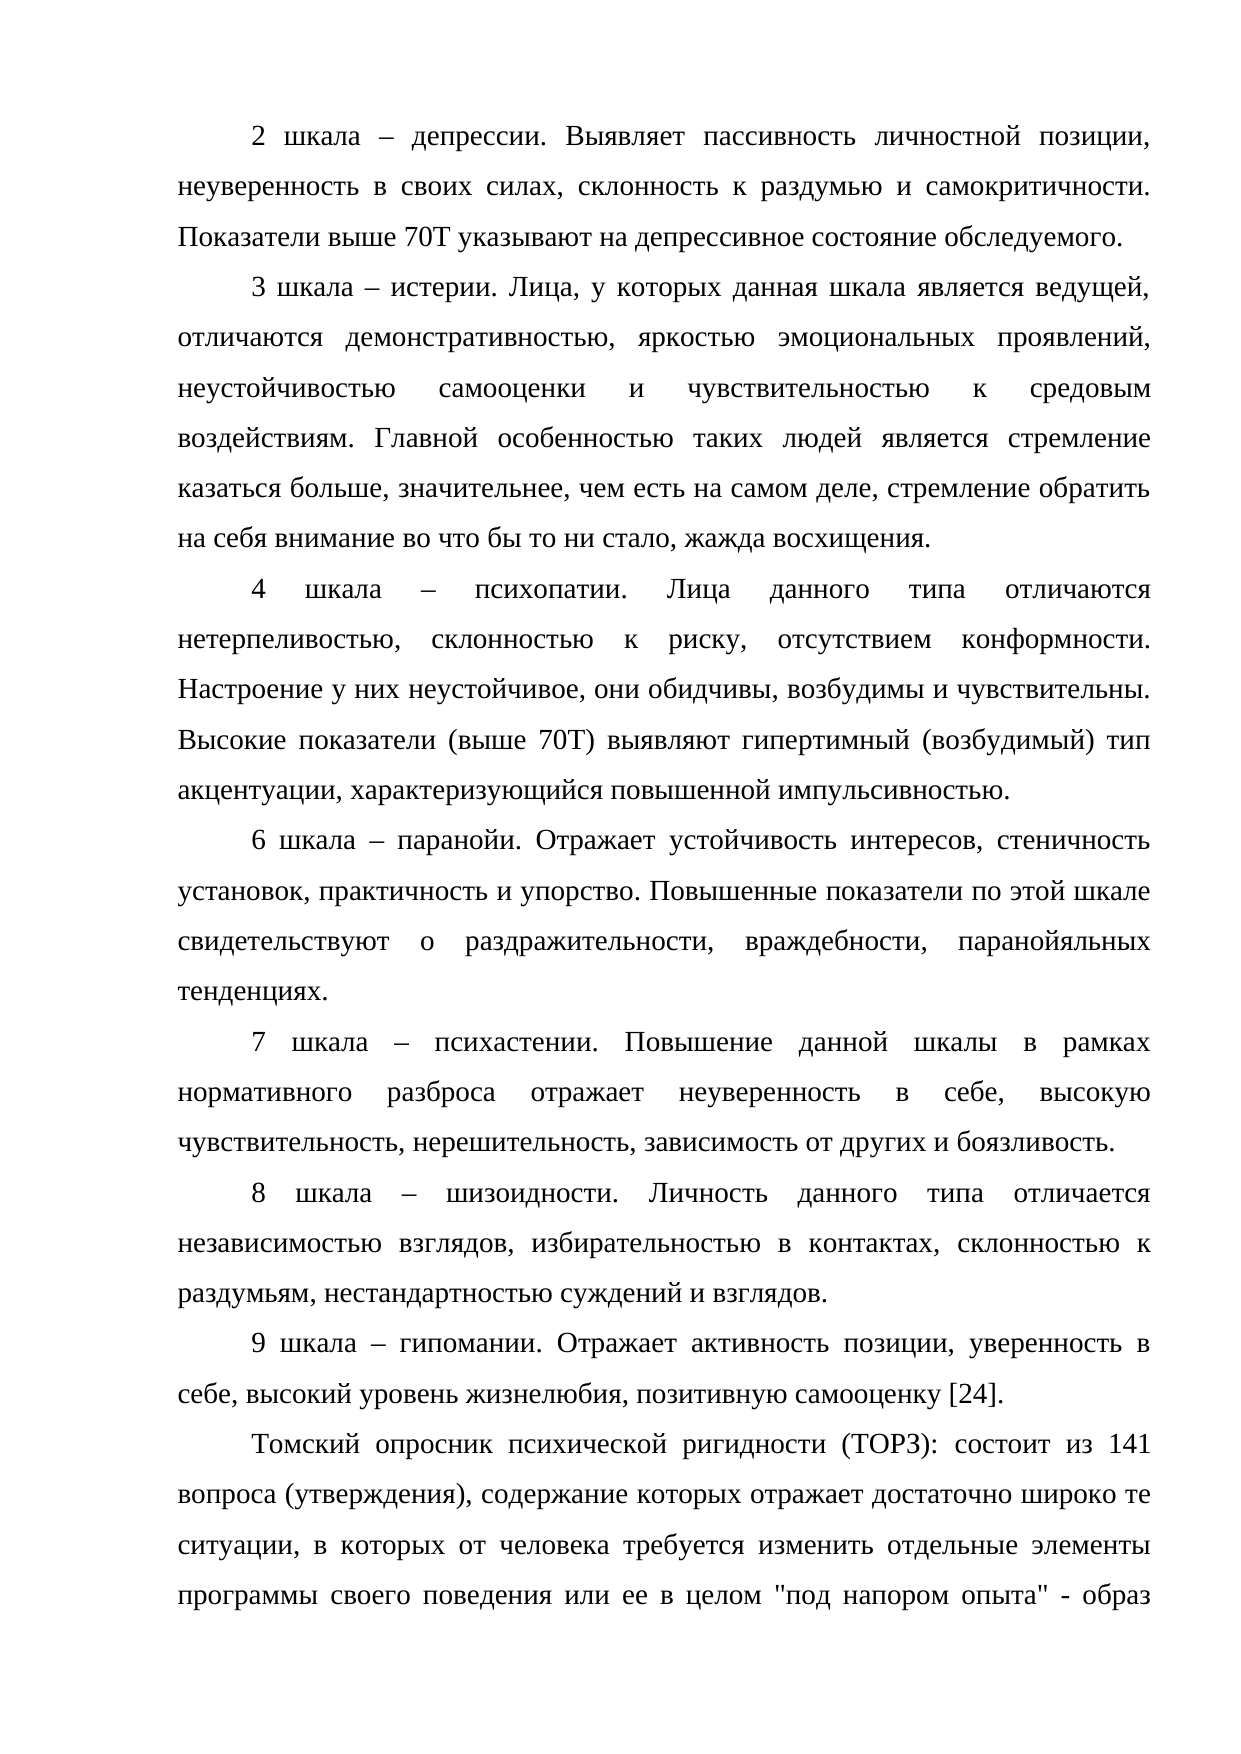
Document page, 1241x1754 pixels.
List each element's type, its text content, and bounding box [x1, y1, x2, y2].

text 4 шкала – психопатии. Лица данного типа отличаются нетерпеливостью, склонностью к риску, отсутствием конформности. Настроение у них неустойчивое, они обидчивы, возбудимы и чувствительны. Высокие показатели (выше 70Т) выявляют гипертимный (возбудимый) тип акцентуации, характеризующийся повышенной импульсивностью. [177, 571, 1152, 806]
text 8 шкала – шизоидности. Личность данного типа отличается независимостью взглядов, избирательностью в контактах, склонностью к раздумьям, нестандартностью суждений и взглядов. [177, 1175, 1152, 1309]
text 6 шкала – паранойи. Отражает устойчивость интересов, стеничность установок, практичность и упорство. Повышенные показатели по этой шкале свидетельствуют о раздражительности, враждебности, паранойяльных тенденциях. [177, 822, 1152, 1007]
text 9 шкала – гипомании. Отражает активность позиции, уверенность в себе, высокий уровень жизнелюбия, позитивную самооценку [24]. [177, 1326, 1152, 1409]
text 7 шкала – психастении. Повышение данной шкалы в рамках нормативного разброса отражает неуверенность в себе, высокую чувствительность, нерешительность, зависимость от других и боязливость. [177, 1024, 1152, 1158]
text 3 шкала – истерии. Лица, у которых данная шкала является ведущей, отличаются демонстративностью, яркостью эмоциональных проявлений, неустойчивостью самооценки и чувствительностью к средовым воздействиям. Главной особенностью таких людей является стремление казаться больше, значительнее, чем есть на самом деле, стремление обратить на себя внимание во что бы то ни стало, жажда восхищения. [177, 269, 1152, 554]
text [177, 1426, 1152, 1611]
text 2 шкала – депрессии. Выявляет пассивность личностной позиции, неуверенность в своих силах, склонность к раздумью и самокритичности. Показатели выше 70Т указывают на депрессивное состояние обследуемого. [177, 118, 1152, 252]
